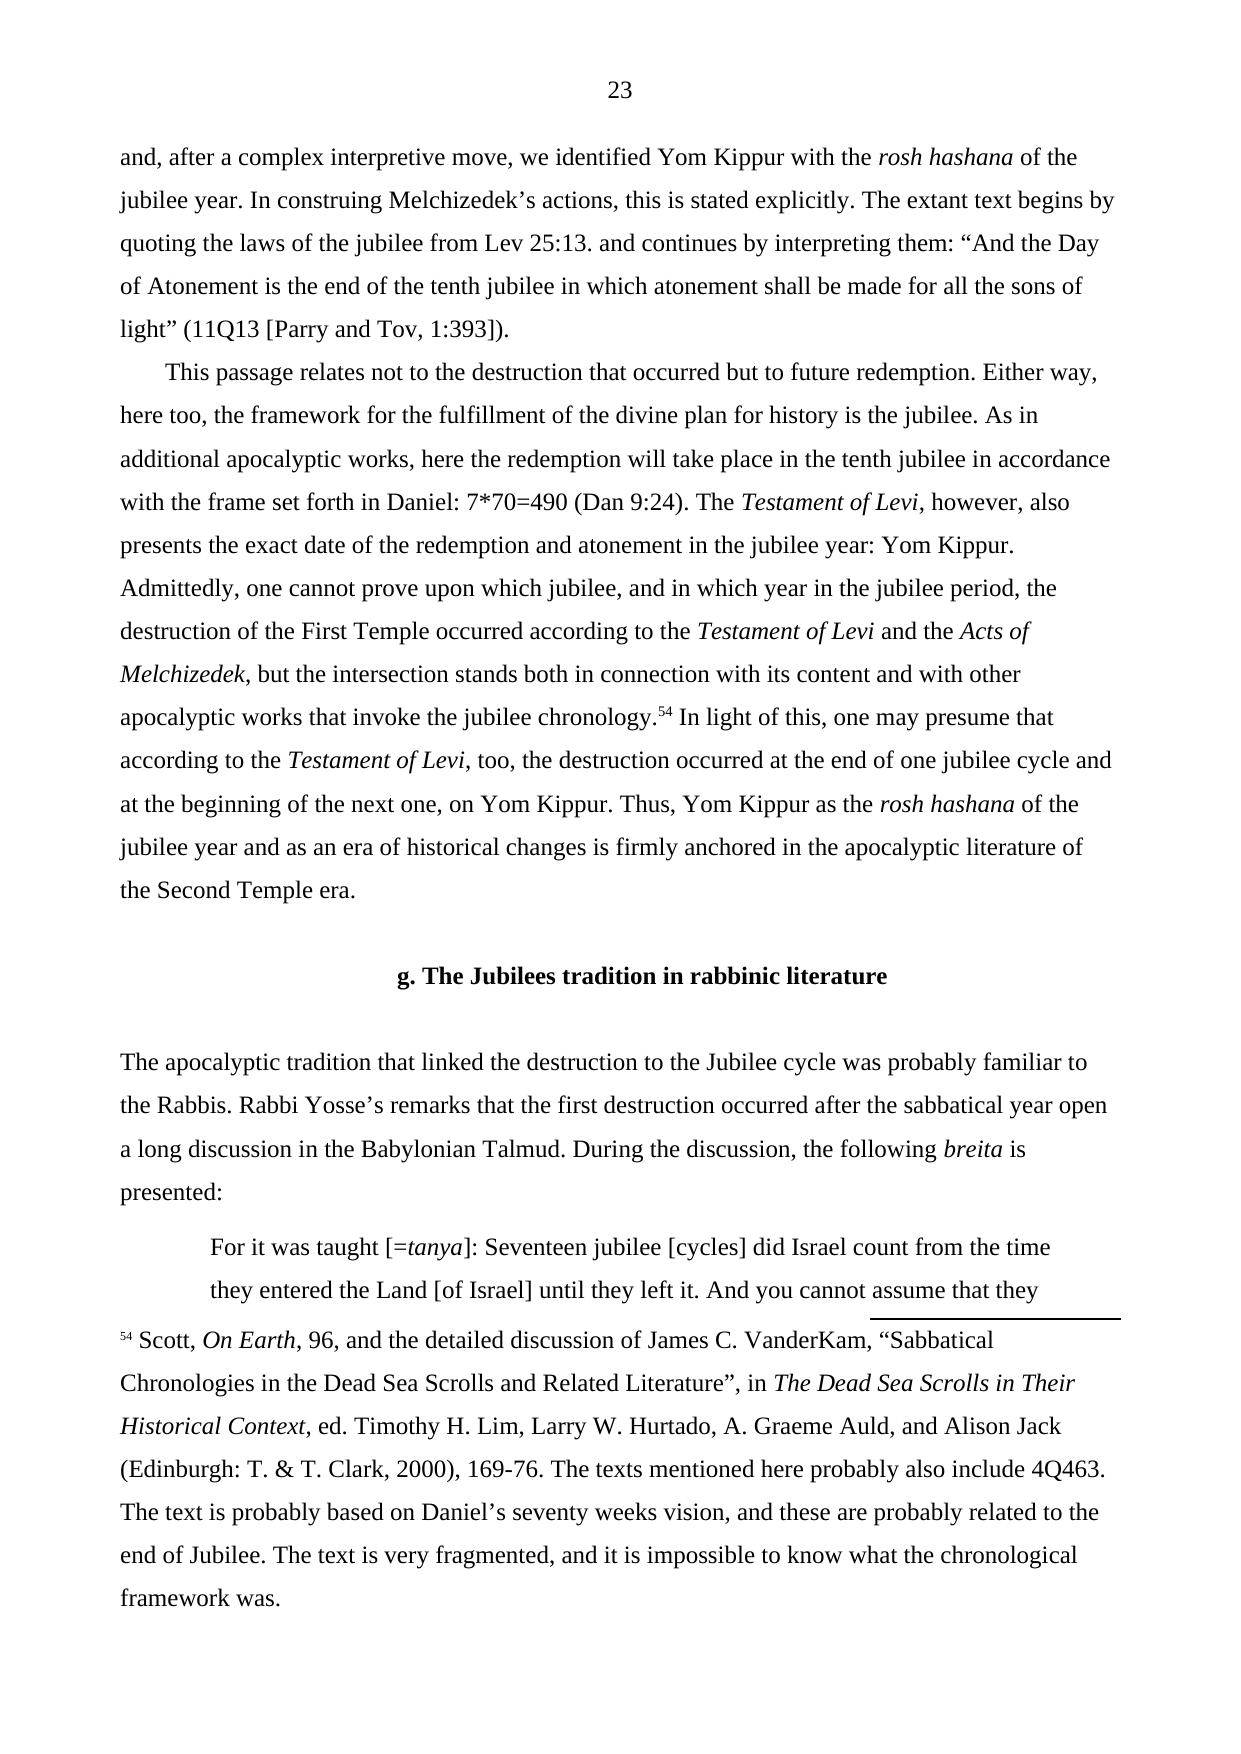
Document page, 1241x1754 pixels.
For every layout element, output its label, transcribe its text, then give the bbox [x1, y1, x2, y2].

text This passage relates not to the destruction that occurred but to future redemption. Either way, here too, the framework for the fulfillment of the divine plan for history is the jubilee. As in additional apocalyptic works, here the redemption will take place in the tenth jubilee in accordance with the frame set forth in Daniel: 7*70=490 (Dan 9:24). The Testament of Levi, however, also presents the exact date of the redemption and atonement in the jubilee year: Yom Kippur. Admittedly, one cannot prove upon which jubilee, and in which year in the jubilee period, the destruction of the First Temple occurred according to the Testament of Levi and the Acts of Melchizedek, but the intersection stands both in connection with its content and with other apocalyptic works that invoke the jubilee chronology. In light of this, one may presume that according to the Testament of Levi, too, the destruction occurred at the end of one jubilee cycle and at the beginning of the next one, on Yom Kippur. Thus, Yom Kippur as the rosh hashana of the jubilee year and as an era of historical changes is firmly anchored in the apocalyptic literature of the Second Temple era. [120, 357, 1120, 904]
text g. The Jubilees tradition in rabbinic literature [120, 961, 1120, 990]
text In the Acts of Melchizedek, another step is taken that brings Josephus’ tradition closer to the Jewish apocalyptic world. As we recall, Josephus’ chronology dates the destruction to Yom Kippur and, after a complex interpretive move, we identified Yom Kippur with the rosh hashana of the jubilee year. In construing Melchizedek’s actions, this is stated explicitly. The extant text begins by quoting the laws of the jubilee from Lev 25:13. and continues by interpreting them: “And the Day of Atonement is the end of the tenth jubilee in which atonement shall be made for all the sons of light” (11Q13 [Parry and Tov, 1:393]). [120, 142, 1120, 343]
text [210, 1232, 1075, 1304]
text The apocalyptic tradition that linked the destruction to the Jubilee cycle was probably familiar to the Rabbis. Rabbi Yosse’s remarks that the first destruction occurred after the sabbatical year open a long discussion in the Babylonian Talmud. During the discussion, the following breita is presented: [120, 1047, 1120, 1206]
